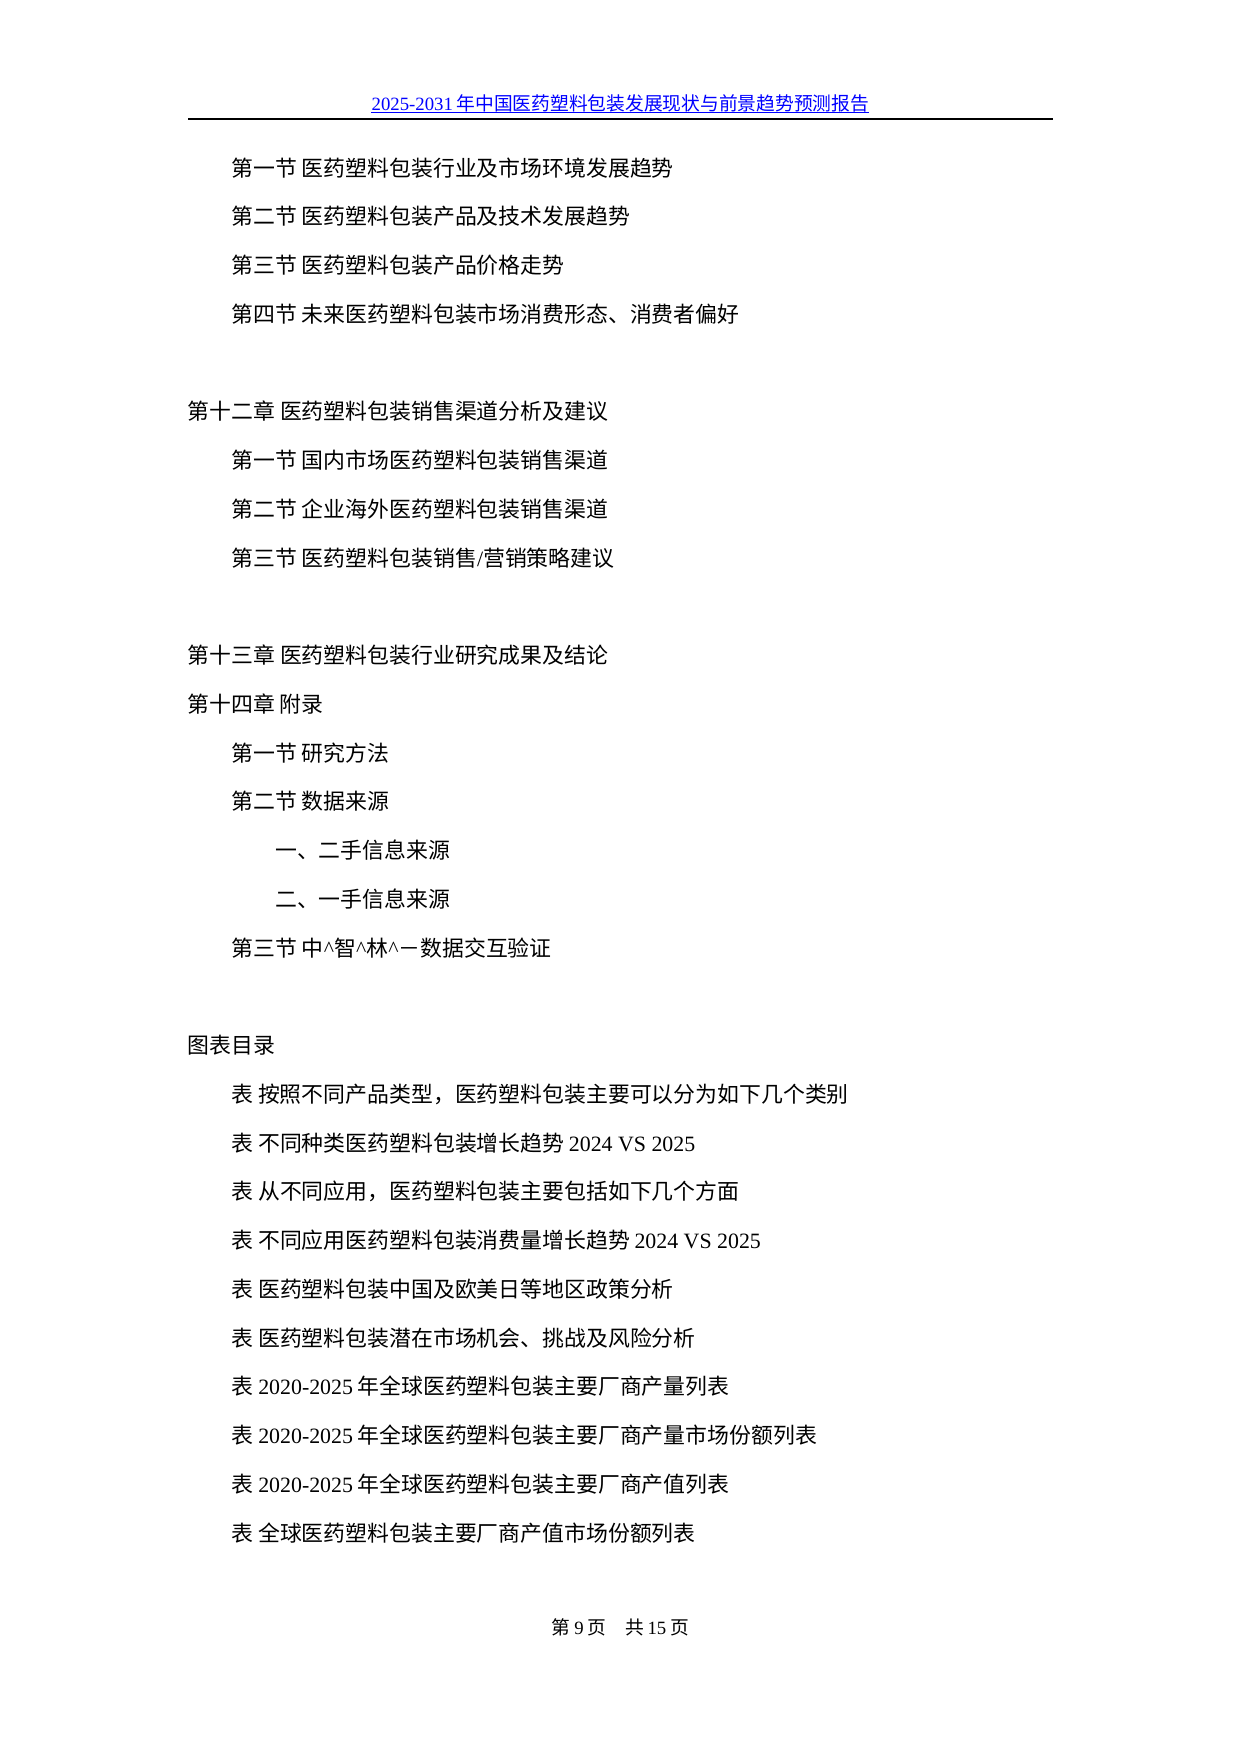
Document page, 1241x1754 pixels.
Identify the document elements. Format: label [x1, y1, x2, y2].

text [187, 150, 1053, 1548]
